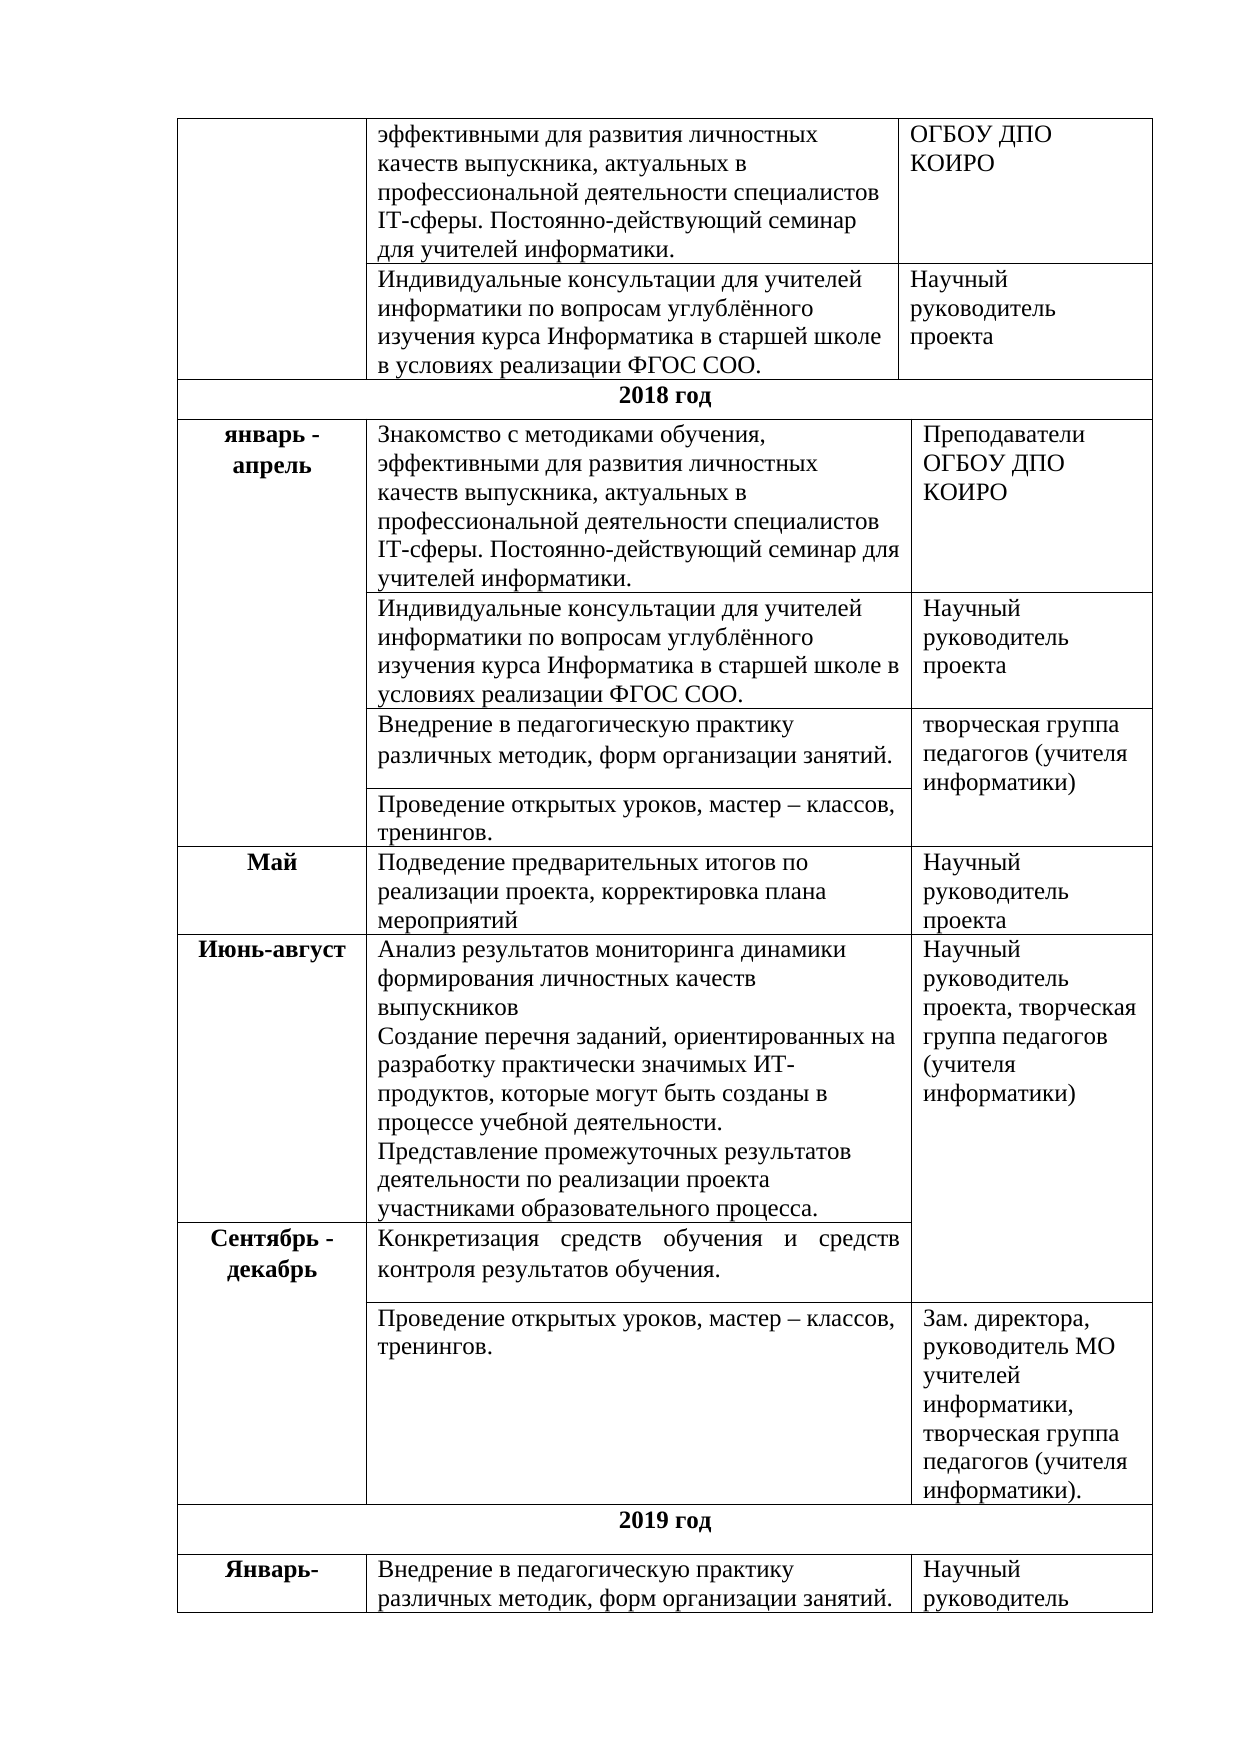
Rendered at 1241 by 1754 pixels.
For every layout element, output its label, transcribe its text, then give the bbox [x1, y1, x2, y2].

table_cell Январь-апрель [178, 1555, 366, 1612]
table_cell Подведение предварительных итогов по реализации проекта, корректировка плана мероприятий [367, 847, 911, 933]
table_cell 2018 год [178, 380, 1152, 418]
table_cell Преподаватели ОГБОУ ДПО КОИРО [912, 420, 1152, 592]
table_cell Индивидуальные консультации для учителей информатики по вопросам углублённого изучения курса Информатика в старшей школе в условиях реализации ФГОС СОО. [367, 593, 911, 708]
table_cell январь - апрель [178, 420, 366, 846]
table_cell Научный руководитель проекта [899, 264, 1152, 379]
table_cell Конкретизация средств обучения и средств контроля результатов обучения. [367, 1223, 911, 1302]
table_cell Внедрение в педагогическую практику различных методик, форм организации занятий. [367, 709, 911, 788]
table_cell творческая группа педагогов (учителя информатики) [912, 709, 1152, 846]
table_cell 2019 год [178, 1505, 1152, 1553]
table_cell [899, 119, 1152, 263]
table_cell Анализ результатов мониторинга динамики формирования личностных качеств выпускников Создание перечня заданий, ориентированных на разработку практически значимых ИТ-продуктов, которые могут быть созданы в процессе учебной деятельности. Представление промежуточных результатов деятельности по реализации проекта участниками образовательного процесса. [367, 935, 911, 1222]
table_cell Сентябрь - декабрь [178, 1223, 366, 1504]
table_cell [367, 1555, 911, 1612]
table_cell Июнь-август [178, 935, 366, 1222]
table_cell Май [178, 847, 366, 933]
table_cell Зам. директора, руководитель МО учителей информатики, творческая группа педагогов (учителя информатики). [912, 1303, 1152, 1504]
table_cell Научный руководитель проекта, творческая группа педагогов (учителя информатики) [912, 935, 1152, 1302]
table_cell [367, 119, 898, 263]
table_cell Научный руководитель проекта [912, 847, 1152, 933]
table_cell Научный руководитель проекта [912, 593, 1152, 708]
table_cell Проведение открытых уроков, мастер – классов, тренингов. [367, 1303, 911, 1504]
table_cell Проведение открытых уроков, мастер – классов, тренингов. [367, 789, 911, 846]
table_cell Индивидуальные консультации для учителей информатики по вопросам углублённого изучения курса Информатика в старшей школе в условиях реализации ФГОС СОО. [367, 264, 898, 379]
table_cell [912, 1555, 1152, 1612]
